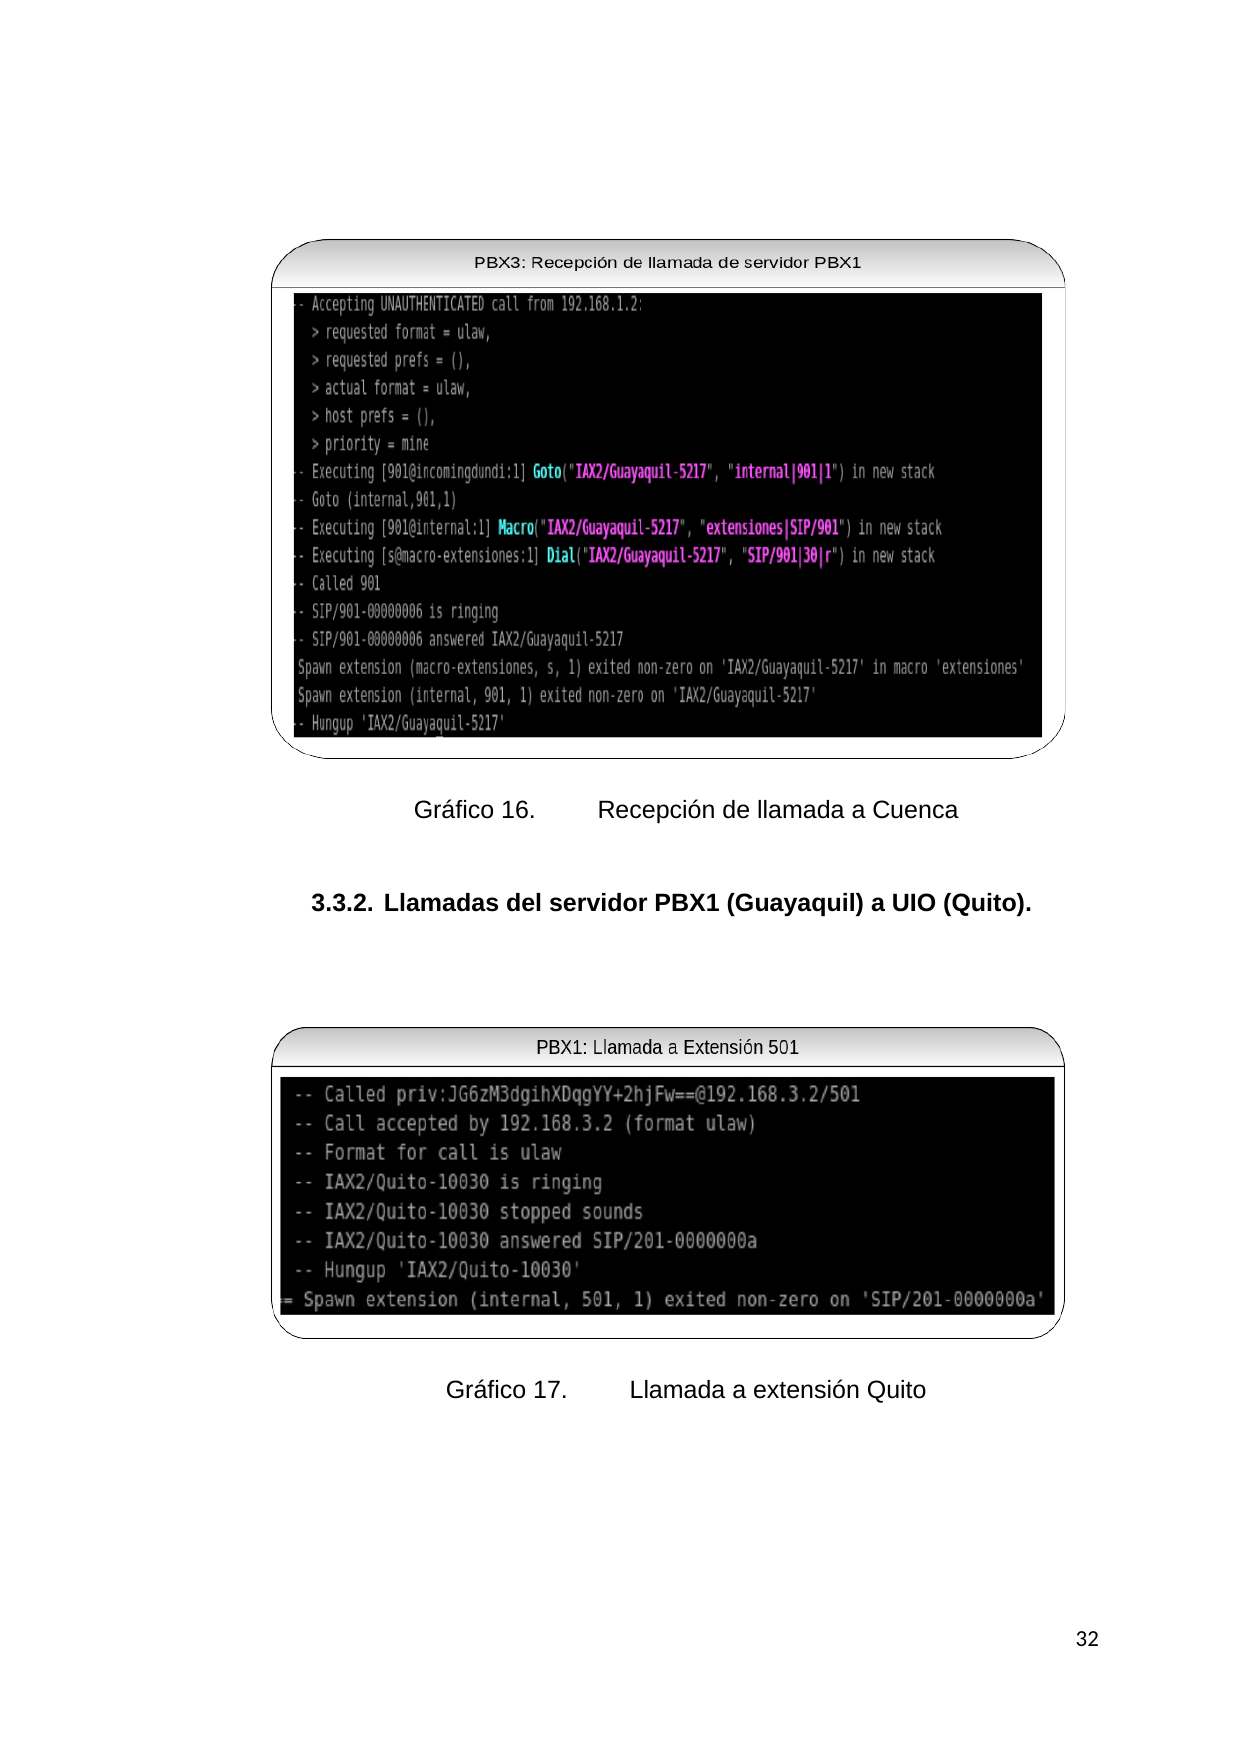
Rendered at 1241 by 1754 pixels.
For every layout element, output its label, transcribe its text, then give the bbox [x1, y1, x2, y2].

text Llamadas del servidor PBX1 (Guayaquil) a UIO (Quito). [311, 888, 1098, 917]
text Recepción de llamada a Cuenca [274, 795, 1098, 824]
text Llamada a extensión Quito [274, 1375, 1098, 1404]
